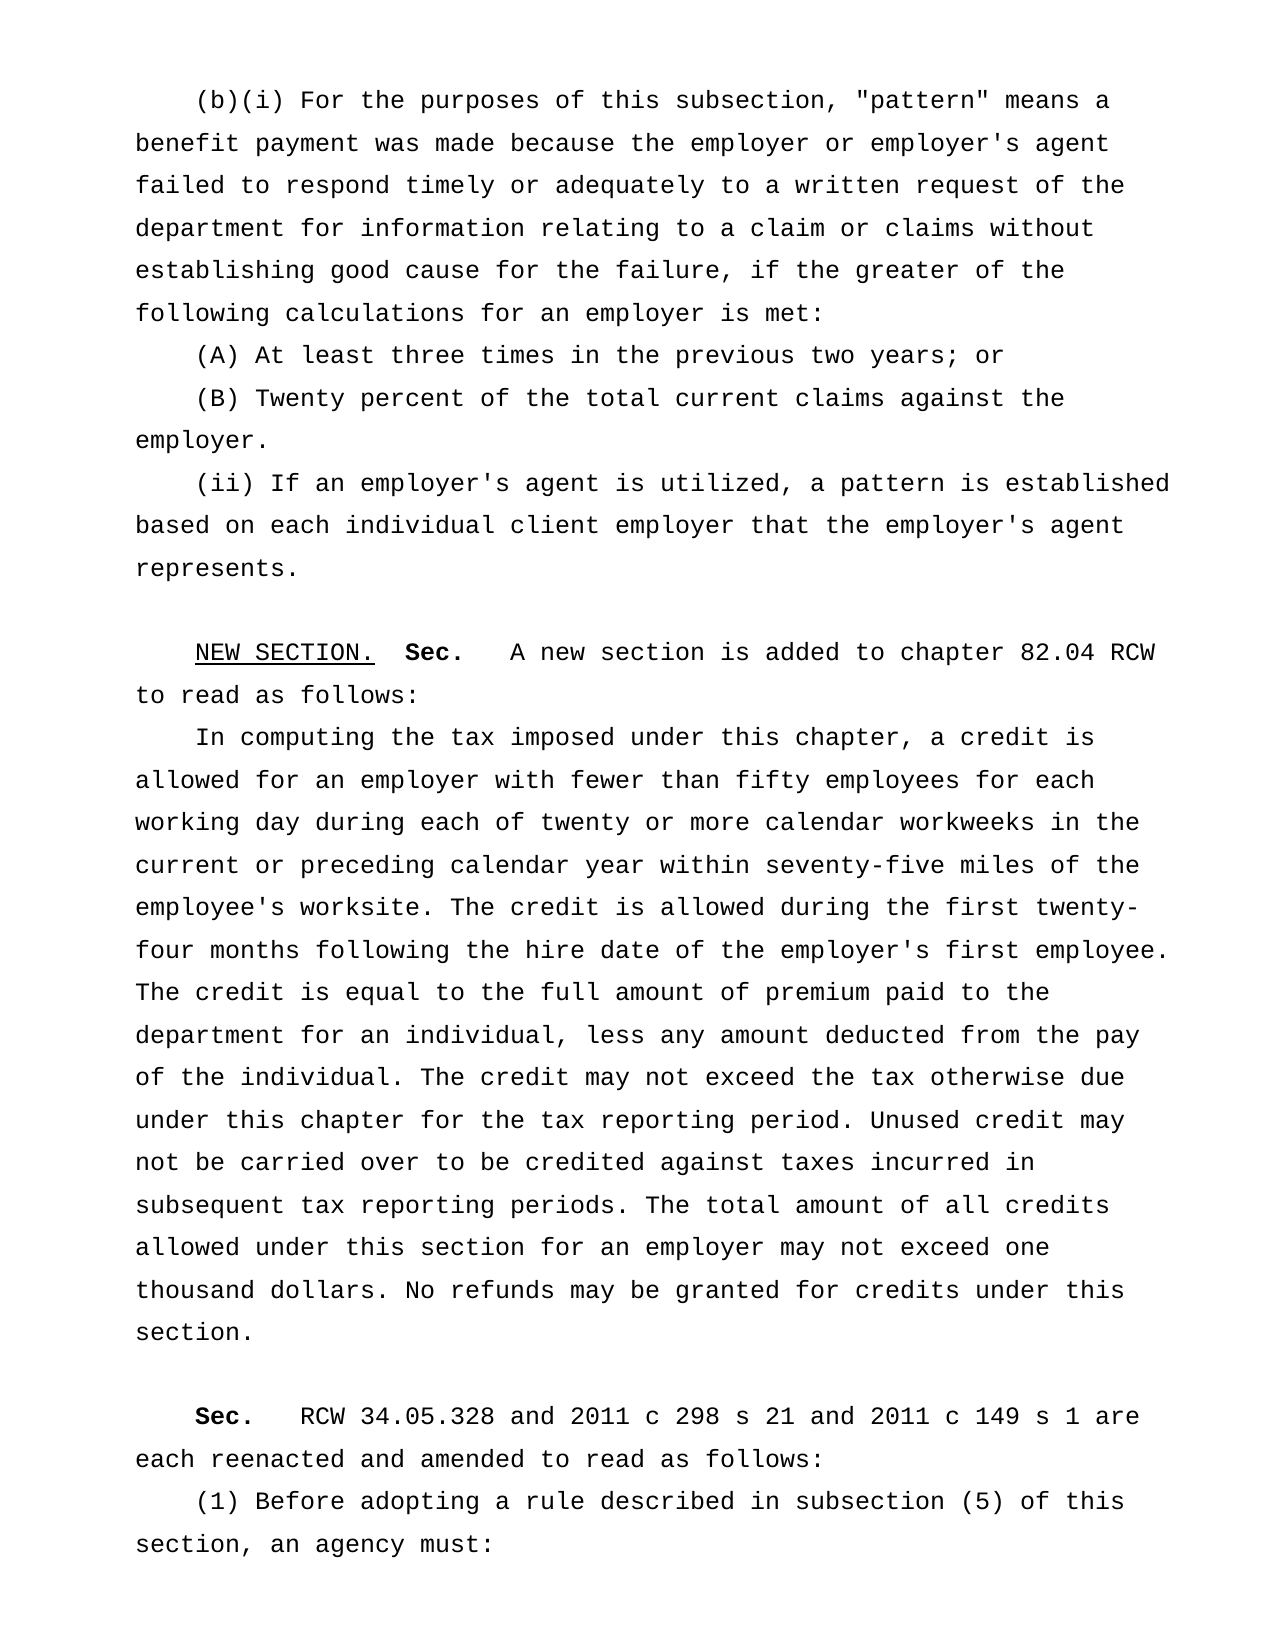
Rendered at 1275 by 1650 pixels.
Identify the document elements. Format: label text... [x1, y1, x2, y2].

text In computing the tax imposed under this chapter, a credit is allowed for an employer with fewer than fifty employees for each working day during each of twenty or more calendar workweeks in the current or preceding calendar year within seventy-five miles of the employee's worksite. The credit is allowed during the first twenty-four months following the hire date of the employer's first employee. The credit is equal to the full amount of premium paid to the department for an individual, less any amount deducted from the pay of the individual. The credit may not exceed the tax otherwise due under this chapter for the tax reporting period. Unused credit may not be carried over to be credited against taxes incurred in subsequent tax reporting periods. The total amount of all credits allowed under this section for an employer may not exceed one thousand dollars. No refunds may be granted for credits under this section. [135, 712, 1170, 1349]
text (A) At least three times in the previous two years; or [135, 330, 1170, 372]
text NEW SECTION. Sec. A new section is added to chapter 82.04 RCW to read as follows: [135, 627, 1170, 712]
text (B) Twenty percent of the total current claims against the employer. [135, 372, 1170, 457]
text (b)(i) For the purposes of this subsection, "pattern" means a benefit payment was made because the employer or employer's agent failed to respond timely or adequately to a written request of the department for information relating to a claim or claims without establishing good cause for the failure, if the greater of the following calculations for an employer is met: [135, 75, 1170, 330]
text (1) Before adopting a rule described in subsection (5) of this section, an agency must: [135, 1476, 1170, 1561]
text Sec. RCW 34.05.328 and 2011 c 298 s 21 and 2011 c 149 s 1 are each reenacted and amended to read as follows: [135, 1391, 1170, 1476]
text (ii) If an employer's agent is utilized, a pattern is established based on each individual client employer that the employer's agent represents. [135, 457, 1170, 585]
